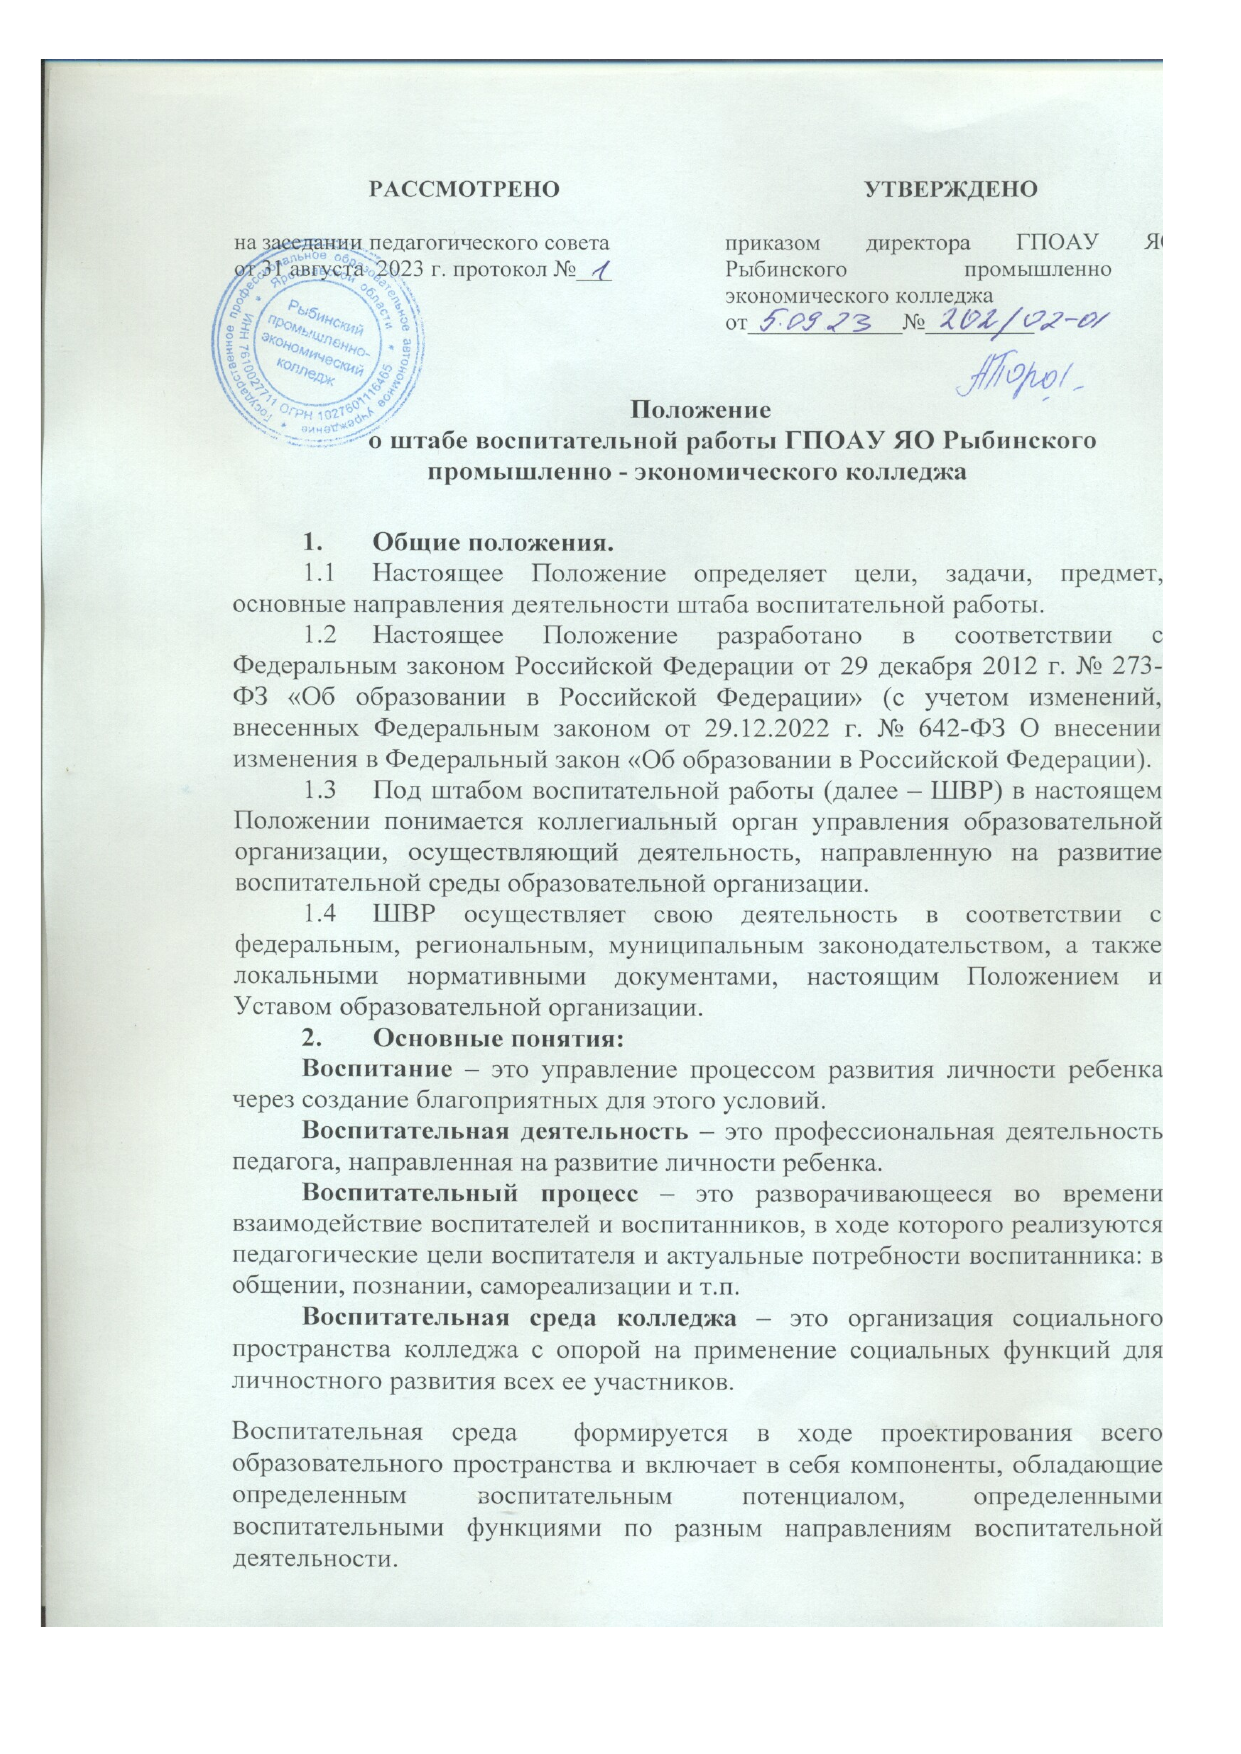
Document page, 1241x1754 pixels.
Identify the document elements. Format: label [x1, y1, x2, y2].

table_header [30, 59, 1163, 1636]
picture [40, 59, 1163, 1627]
